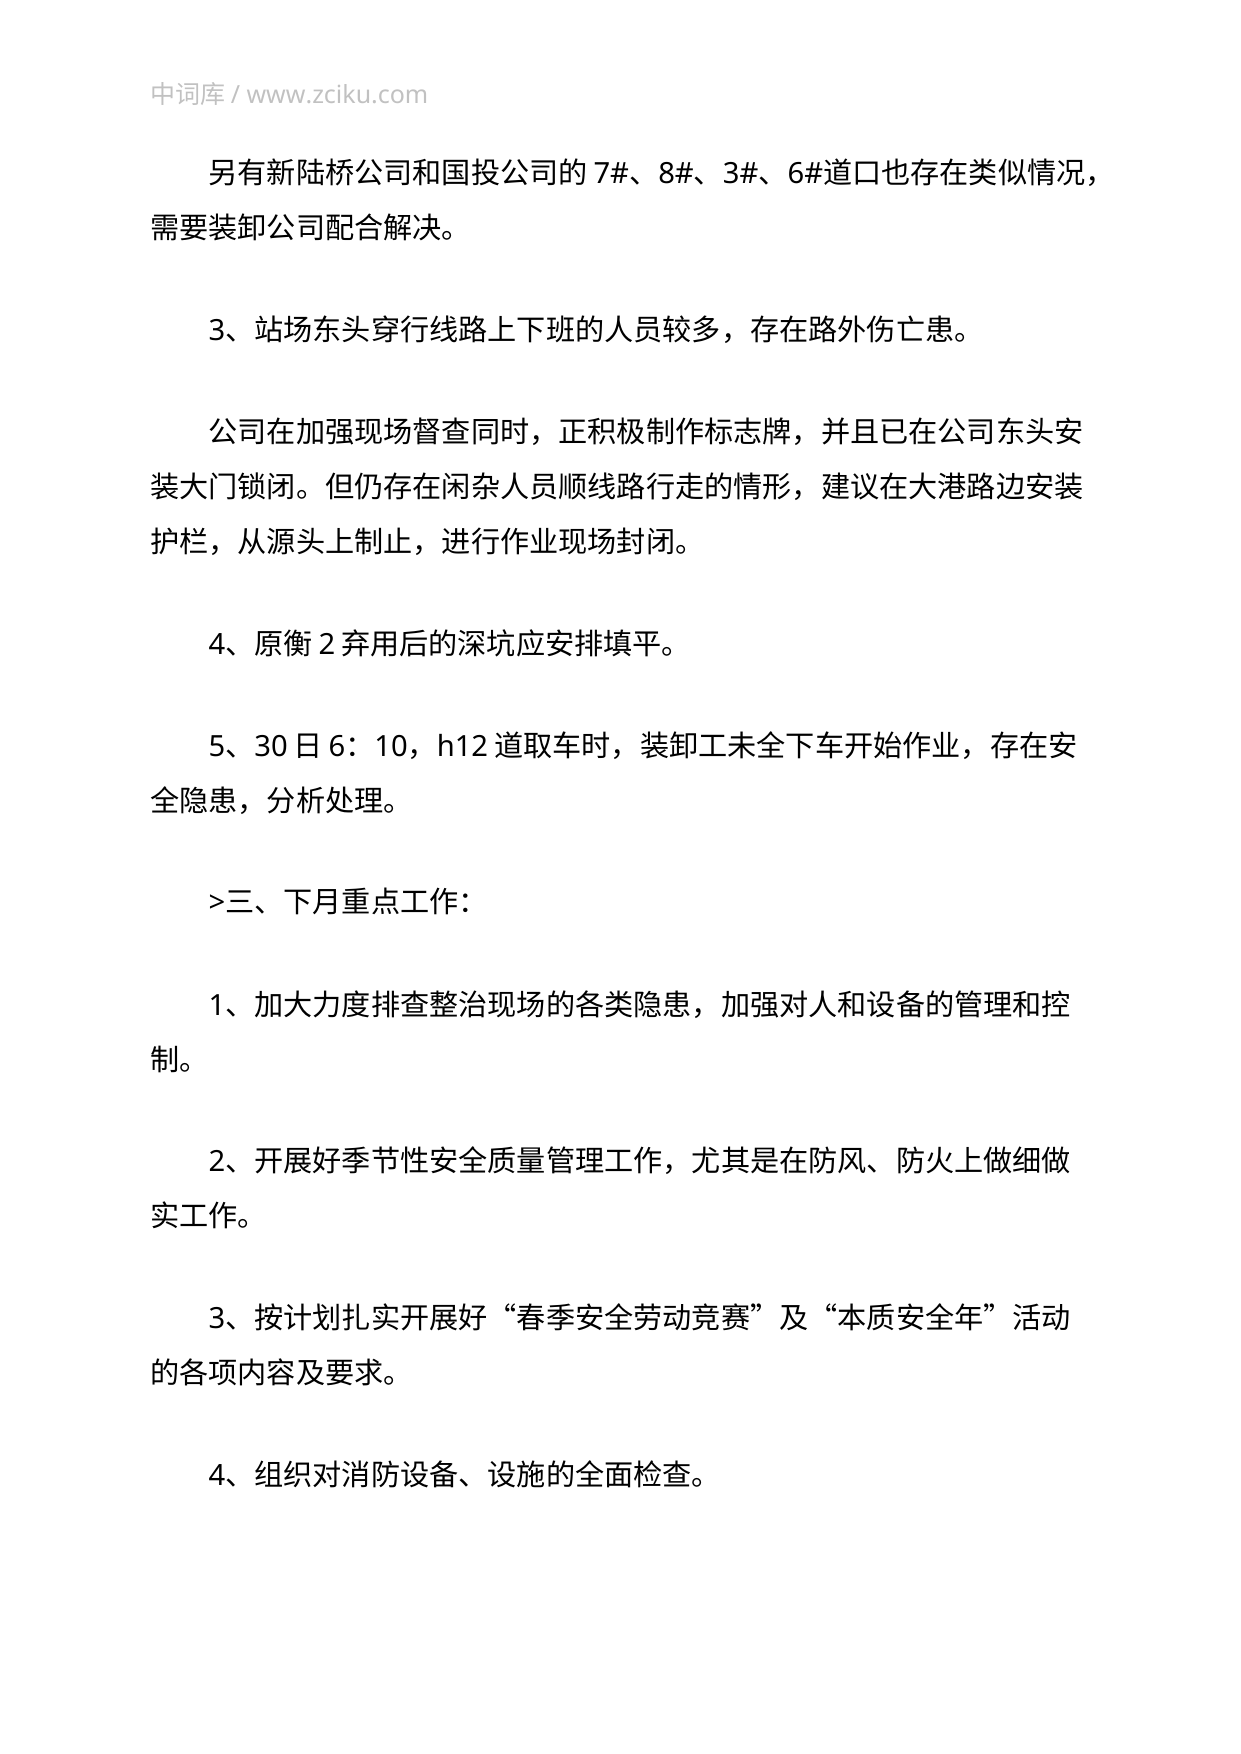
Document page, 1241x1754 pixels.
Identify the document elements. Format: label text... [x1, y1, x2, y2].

text 1、加大力度排查整治现场的各类隐患，加强对人和设备的管理和控制。 [150, 981, 1090, 1078]
text >三、下月重点工作： [150, 879, 1090, 921]
text 5、30日6：10，h12道取车时，装卸工未全下车开始作业，存在安全隐患，分析处理。 [150, 722, 1090, 819]
text 4、原衡2弃用后的深坑应安排填平。 [150, 620, 1090, 663]
text 3、按计划扎实开展好“春季安全劳动竞赛”及“本质安全年”活动的各项内容及要求。 [150, 1294, 1090, 1392]
text 另有新陆桥公司和国投公司的7#、8#、3#、6#道口也存在类似情况，需要装卸公司配合解决。 [150, 150, 1090, 247]
text 2、开展好季节性安全质量管理工作，尤其是在防风、防火上做细做实工作。 [150, 1138, 1090, 1235]
text 4、组织对消防设备、设施的全面检查。 [150, 1451, 1090, 1494]
text 3、站场东头穿行线路上下班的人员较多，存在路外伤亡患。 [150, 307, 1090, 349]
text 公司在加强现场督查同时，正积极制作标志牌，并且已在公司东头安装大门锁闭。但仍存在闲杂人员顺线路行走的情形，建议在大港路边安装护栏，从源头上制止，进行作业现场封闭。 [150, 409, 1090, 561]
